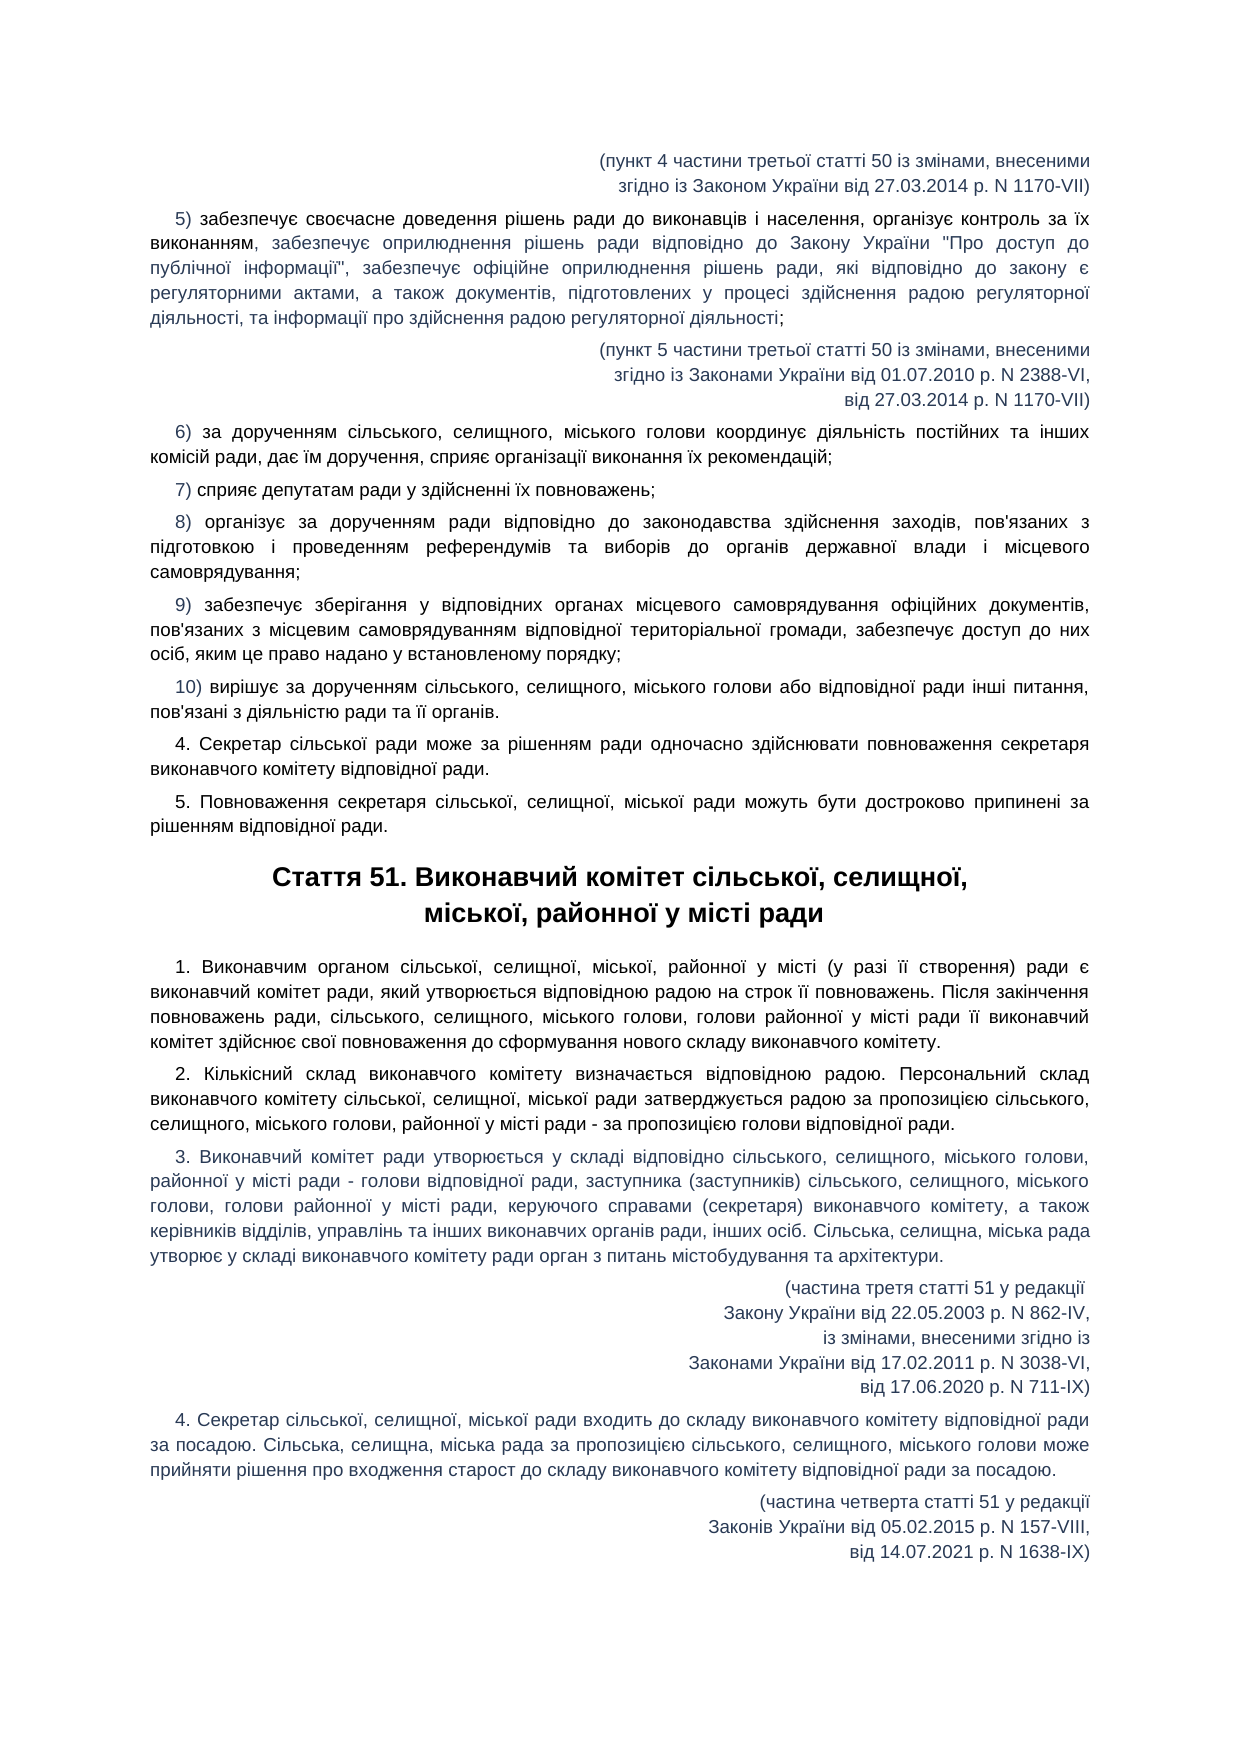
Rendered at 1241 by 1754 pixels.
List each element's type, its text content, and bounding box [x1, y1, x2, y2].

text 9) забезпечує зберігання у відповідних органах місцевого самоврядування офіційних документів, пов'язаних з місцевим самоврядуванням відповідної територіальної громади, забезпечує доступ до них осіб, яким це право надано у встановленому порядку; [150, 593, 1090, 665]
text 4. Секретар сільської ради може за рішенням ради одночасно здійснювати повноваження секретаря виконавчого комітету відповідної ради. [150, 733, 1090, 779]
text 7) сприяє депутатам ради у здійсненні їх повноважень; [150, 479, 1090, 500]
text 1. Виконавчим органом сільської, селищної, міської, районної у місті (у разі її створення) ради є виконавчий комітет ради, який утворюється відповідною радою на строк її повноважень. Після закінчення повноважень ради, сільського, селищного, міського голови, голови районної у місті ради її виконавчий комітет здійснює свої повноваження до сформування нового складу виконавчого комітету. [150, 956, 1090, 1052]
text 5) забезпечує своєчасне доведення рішень ради до виконавців і населення, організує контроль за їх виконанням, забезпечує оприлюднення рішень ради відповідно до Закону України "Про доступ до публічної інформації", забезпечує офіційне оприлюднення рішень ради, які відповідно до закону є регуляторними актами, а також документів, підготовлених у процесі здійснення радою регуляторної діяльності, та інформації про здійснення радою регуляторної діяльності; [150, 207, 1090, 328]
text 5. Повноваження секретаря сільської, селищної, міської ради можуть бути достроково припинені за рішенням відповідної ради. [150, 791, 1090, 837]
text 8) організує за дорученням ради відповідно до законодавства здійснення заходів, пов'язаних з підготовкою і проведенням референдумів та виборів до органів державної влади і місцевого самоврядування; [150, 511, 1090, 582]
text 4. Секретар сільської, селищної, міської ради входить до складу виконавчого комітету відповідної ради за посадою. Сільська, селищна, міська рада за пропозицією сільського, селищного, міського голови може прийняти рішення про входження старост до складу виконавчого комітету відповідної ради за посадою. [150, 1409, 1090, 1480]
text 2. Кількісний склад виконавчого комітету визначається відповідною радою. Персональний склад виконавчого комітету сільської, селищної, міської ради затверджується радою за пропозицією сільського, селищного, міського голови, районної у місті ради - за пропозицією голови відповідної ради. [150, 1063, 1090, 1134]
text 10) вирішує за дорученням сільського, селищного, міського голови або відповідної ради інші питання, пов'язані з діяльністю ради та її органів. [150, 676, 1090, 722]
text 3. Виконавчий комітет ради утворюється у складі відповідно сільського, селищного, міського голови, районної у місті ради - голови відповідної ради, заступника (заступників) сільського, селищного, міського голови, голови районної у місті ради, керуючого справами (секретаря) виконавчого комітету, а також керівників відділів, управлінь та інших виконавчих органів ради, інших осіб. Сільська, селищна, міська рада утворює у складі виконавчого комітету ради орган з питань містобудування та архітектури. [150, 1145, 1090, 1266]
subtitle Стаття 51. Виконавчий комітет сільської, селищної, міської, районної у місті ради [150, 861, 1090, 928]
text (пункт 5 частини третьої статті 50 із змінами, внесеними згідно із Законами України від 01.07.2010 р. N 2388-VI, від 27.03.2014 р. N 1170-VII) [150, 339, 1090, 410]
text (частина третя статті 51 у редакції Закону України від 22.05.2003 р. N 862-IV, із змінами, внесеними згідно із Законами України від 17.02.2011 р. N 3038-VI, від 17.06.2020 р. N 711-IX) [150, 1277, 1090, 1398]
text (частина четверта статті 51 у редакції Законів України від 05.02.2015 р. N 157-VIII, від 14.07.2021 р. N 1638-IX) [150, 1491, 1090, 1562]
text 6) за дорученням сільського, селищного, міського голови координує діяльність постійних та інших комісій ради, дає їм доручення, сприяє організації виконання їх рекомендацій; [150, 421, 1090, 468]
text (пункт 4 частини третьої статті 50 із змінами, внесеними згідно із Законом України від 27.03.2014 р. N 1170-VII) [150, 150, 1090, 196]
